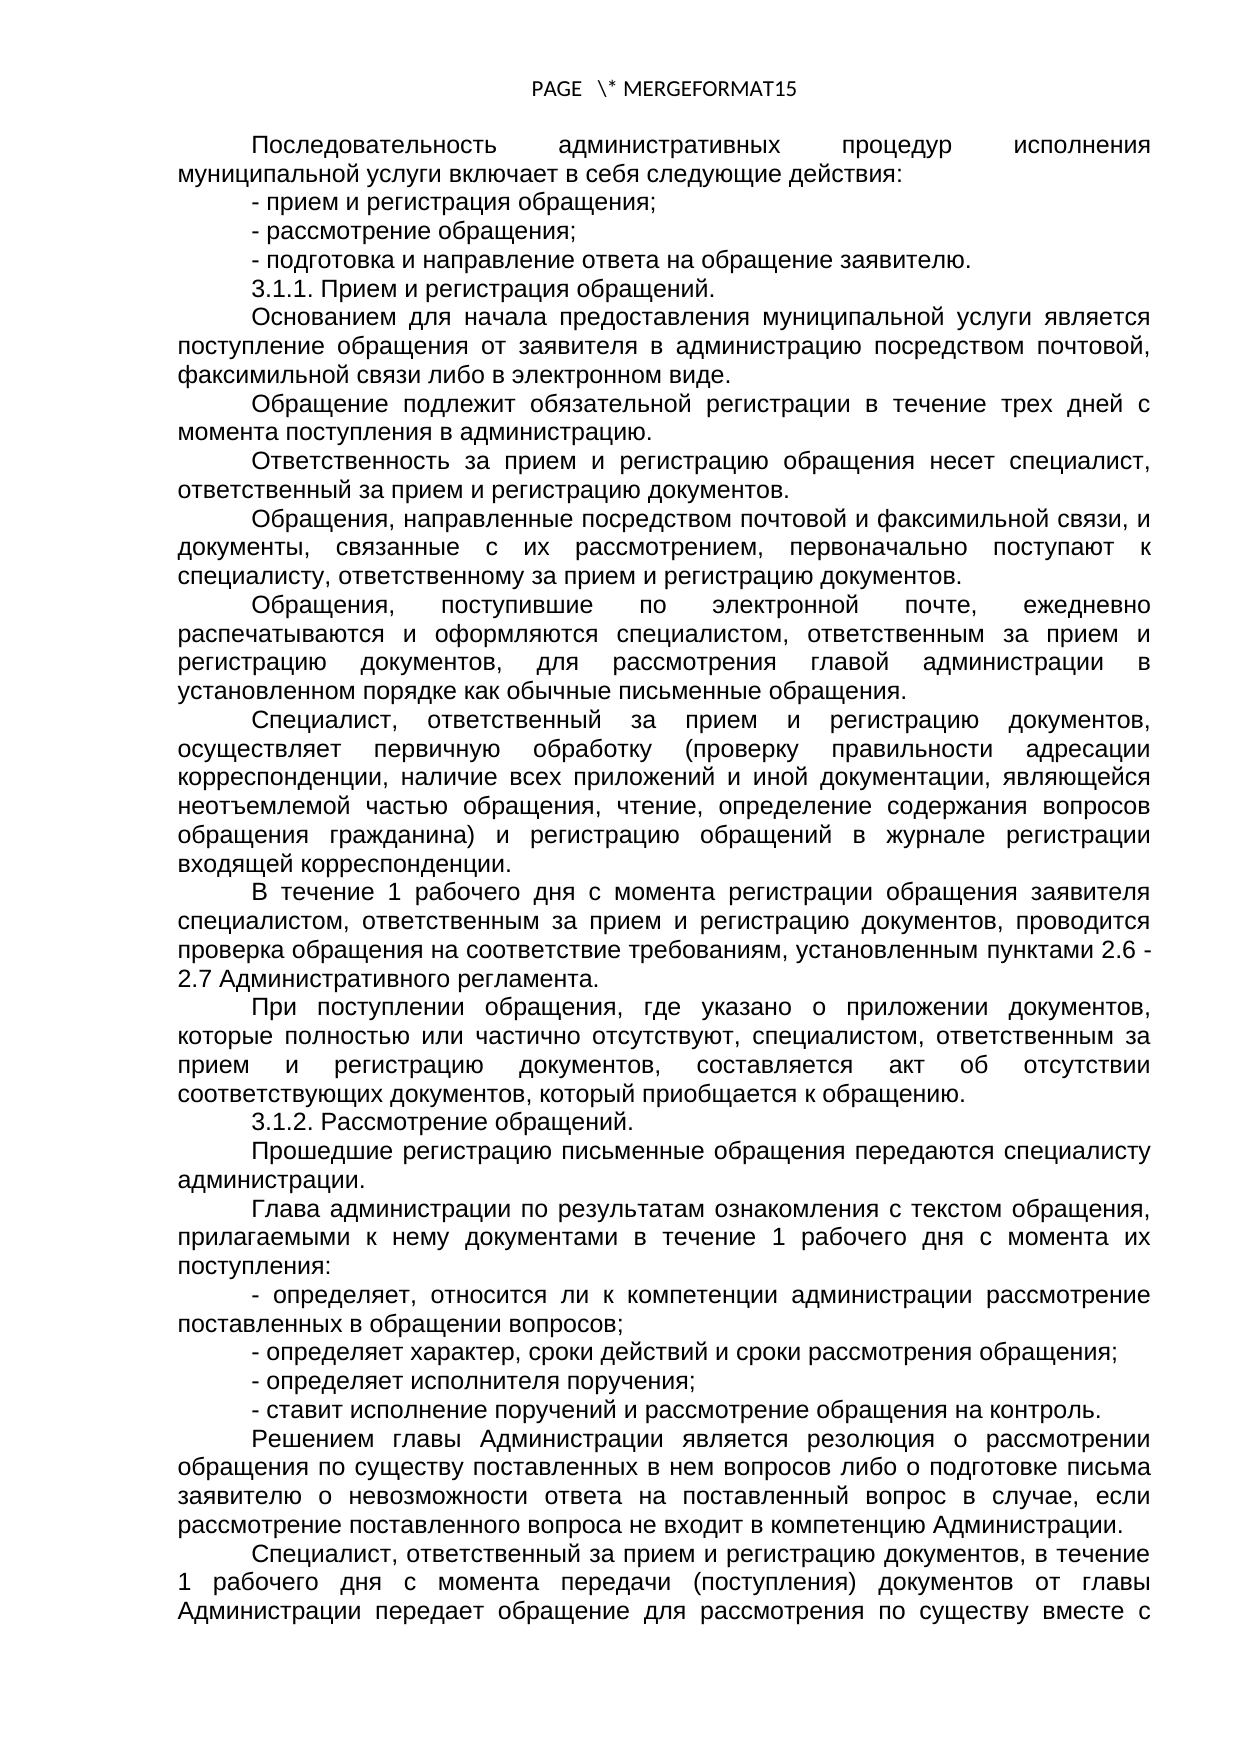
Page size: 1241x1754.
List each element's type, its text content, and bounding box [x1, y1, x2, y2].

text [177, 1538, 1152, 1625]
text - подготовка и направление ответа на обращение заявителю. [177, 245, 1152, 273]
text В течение 1 рабочего дня с момента регистрации обращения заявителя специалистом, ответственным за прием и регистрацию документов, проводится проверка обращения на соответствие требованиям, установленным пунктами 2.6 - 2.7 Административного регламента. [177, 877, 1152, 992]
text Обращение подлежит обязательной регистрации в течение трех дней с момента поступления в администрацию. [177, 388, 1152, 446]
text - определяет исполнителя поручения; [177, 1366, 1152, 1395]
text Глава администрации по результатам ознакомления с текстом обращения, прилагаемыми к нему документами в течение 1 рабочего дня с момента их поступления: [177, 1193, 1152, 1280]
text - прием и регистрация обращения; [177, 187, 1152, 216]
text Решением главы Администрации является резолюция о рассмотрении обращения по существу поставленных в нем вопросов либо о подготовке письма заявителю о невозможности ответа на поставленный вопрос в случае, если рассмотрение поставленного вопроса не входит в компетенцию Администрации. [177, 1423, 1152, 1538]
text Обращения, направленные посредством почтовой и факсимильной связи, и документы, связанные с их рассмотрением, первоначально поступают к специалисту, ответственному за прием и регистрацию документов. [177, 503, 1152, 590]
text - определяет, относится ли к компетенции администрации рассмотрение поставленных в обращении вопросов; [177, 1280, 1152, 1337]
text 3.1.1. Прием и регистрация обращений. [177, 273, 1152, 302]
text - определяет характер, сроки действий и сроки рассмотрения обращения; [177, 1337, 1152, 1366]
text Прошедшие регистрацию письменные обращения передаются специалисту администрации. [177, 1136, 1152, 1193]
text Специалист, ответственный за прием и регистрацию документов, осуществляет первичную обработку (проверку правильности адресации корреспонденции, наличие всех приложений и иной документации, являющейся неотъемлемой частью обращения, чтение, определение содержания вопросов обращения гражданина) и регистрацию обращений в журнале регистрации входящей корреспонденции. [177, 705, 1152, 877]
text - рассмотрение обращения; [177, 216, 1152, 245]
text Последовательность административных процедур исполнения муниципальной услуги включает в себя следующие действия: [177, 130, 1152, 187]
text При поступлении обращения, где указано о приложении документов, которые полностью или частично отсутствуют, специалистом, ответственным за прием и регистрацию документов, составляется акт об отсутствии соответствующих документов, который приобщается к обращению. [177, 992, 1152, 1107]
text Обращения, поступившие по электронной почте, ежедневно распечатываются и оформляются специалистом, ответственным за прием и регистрацию документов, для рассмотрения главой администрации в установленном порядке как обычные письменные обращения. [177, 590, 1152, 705]
text Основанием для начала предоставления муниципальной услуги является поступление обращения от заявителя в администрацию посредством почтовой, факсимильной связи либо в электронном виде. [177, 302, 1152, 388]
text Ответственность за прием и регистрацию обращения несет специалист, ответственный за прием и регистрацию документов. [177, 446, 1152, 503]
text - ставит исполнение поручений и рассмотрение обращения на контроль. [177, 1395, 1152, 1423]
text 3.1.2. Рассмотрение обращений. [177, 1107, 1152, 1136]
